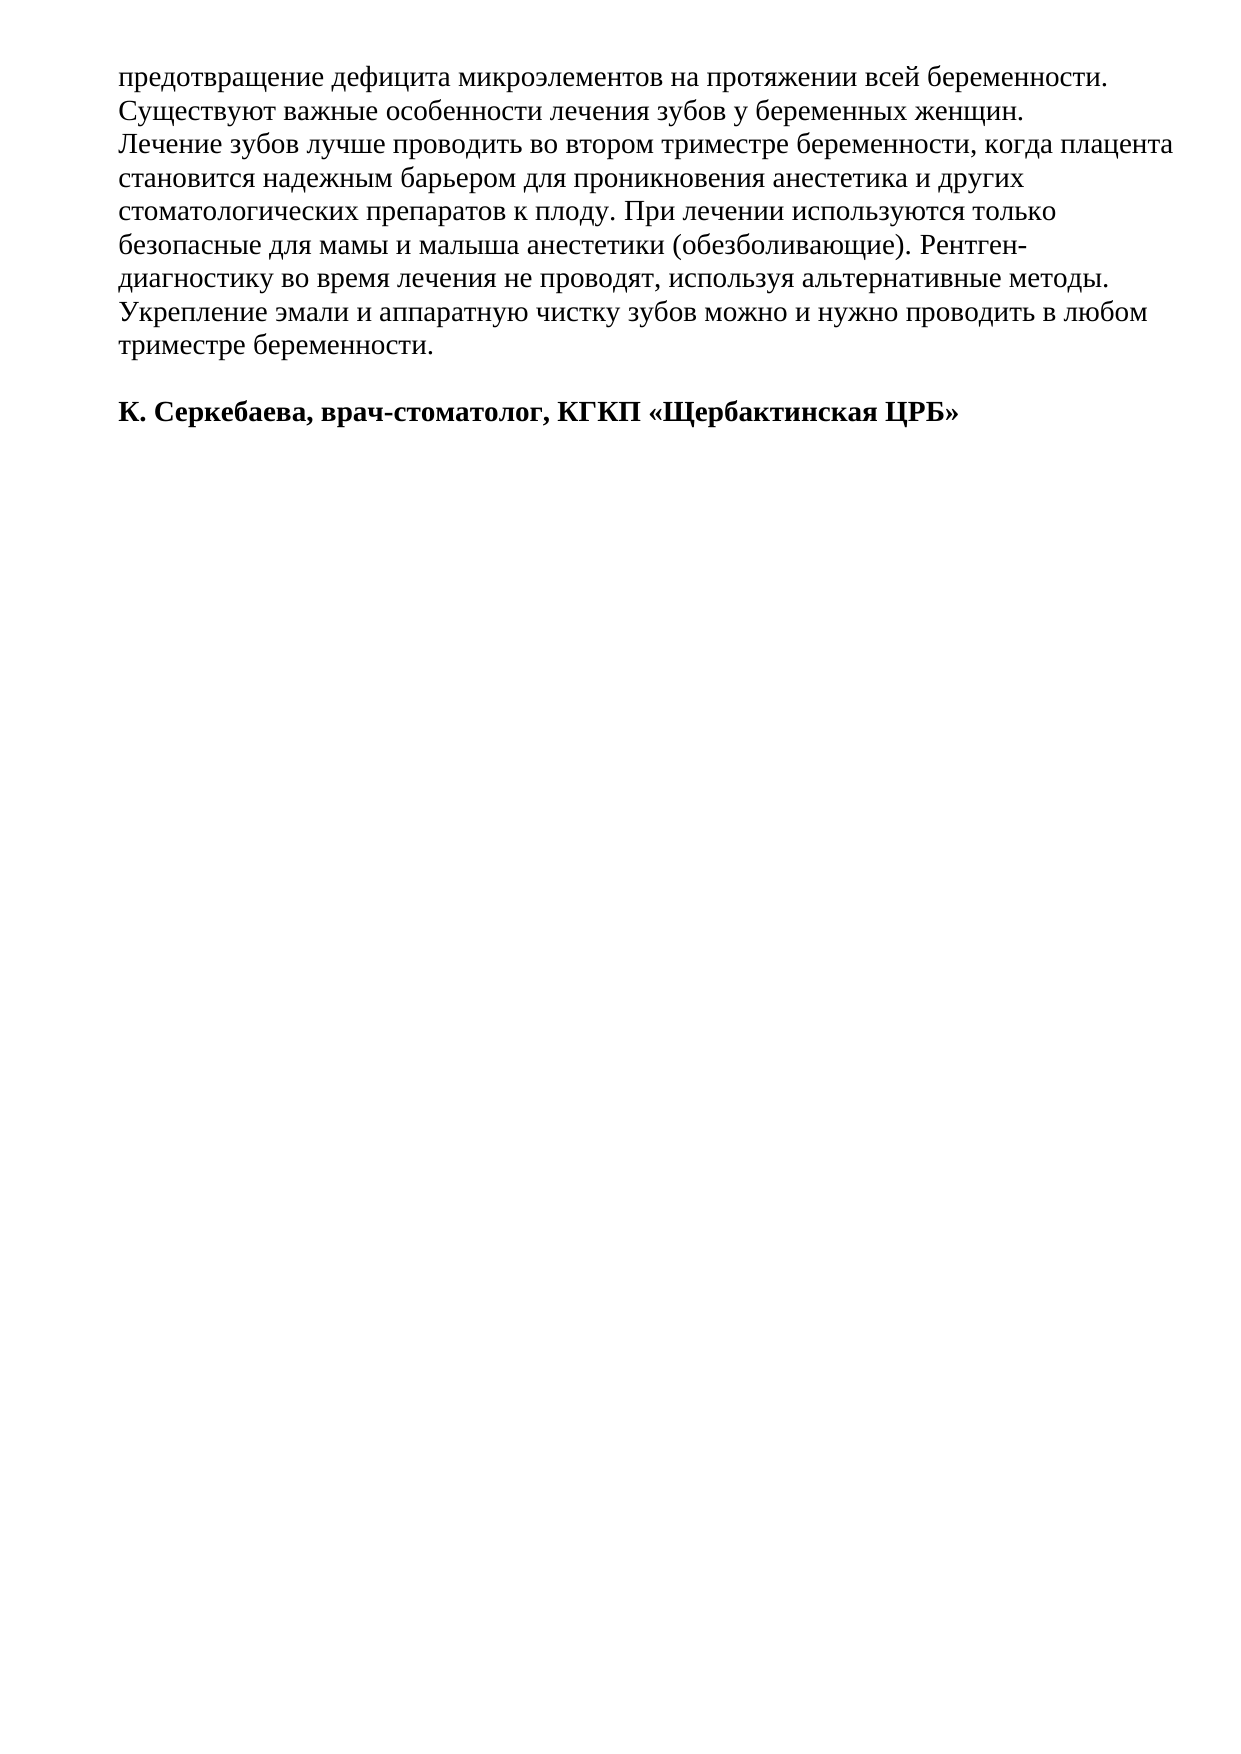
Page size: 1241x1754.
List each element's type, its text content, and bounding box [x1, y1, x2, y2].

text К. Серкебаева, врач-стоматолог, КГКП «Щербактинская ЦРБ» [118, 361, 1181, 428]
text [118, 59, 1181, 361]
